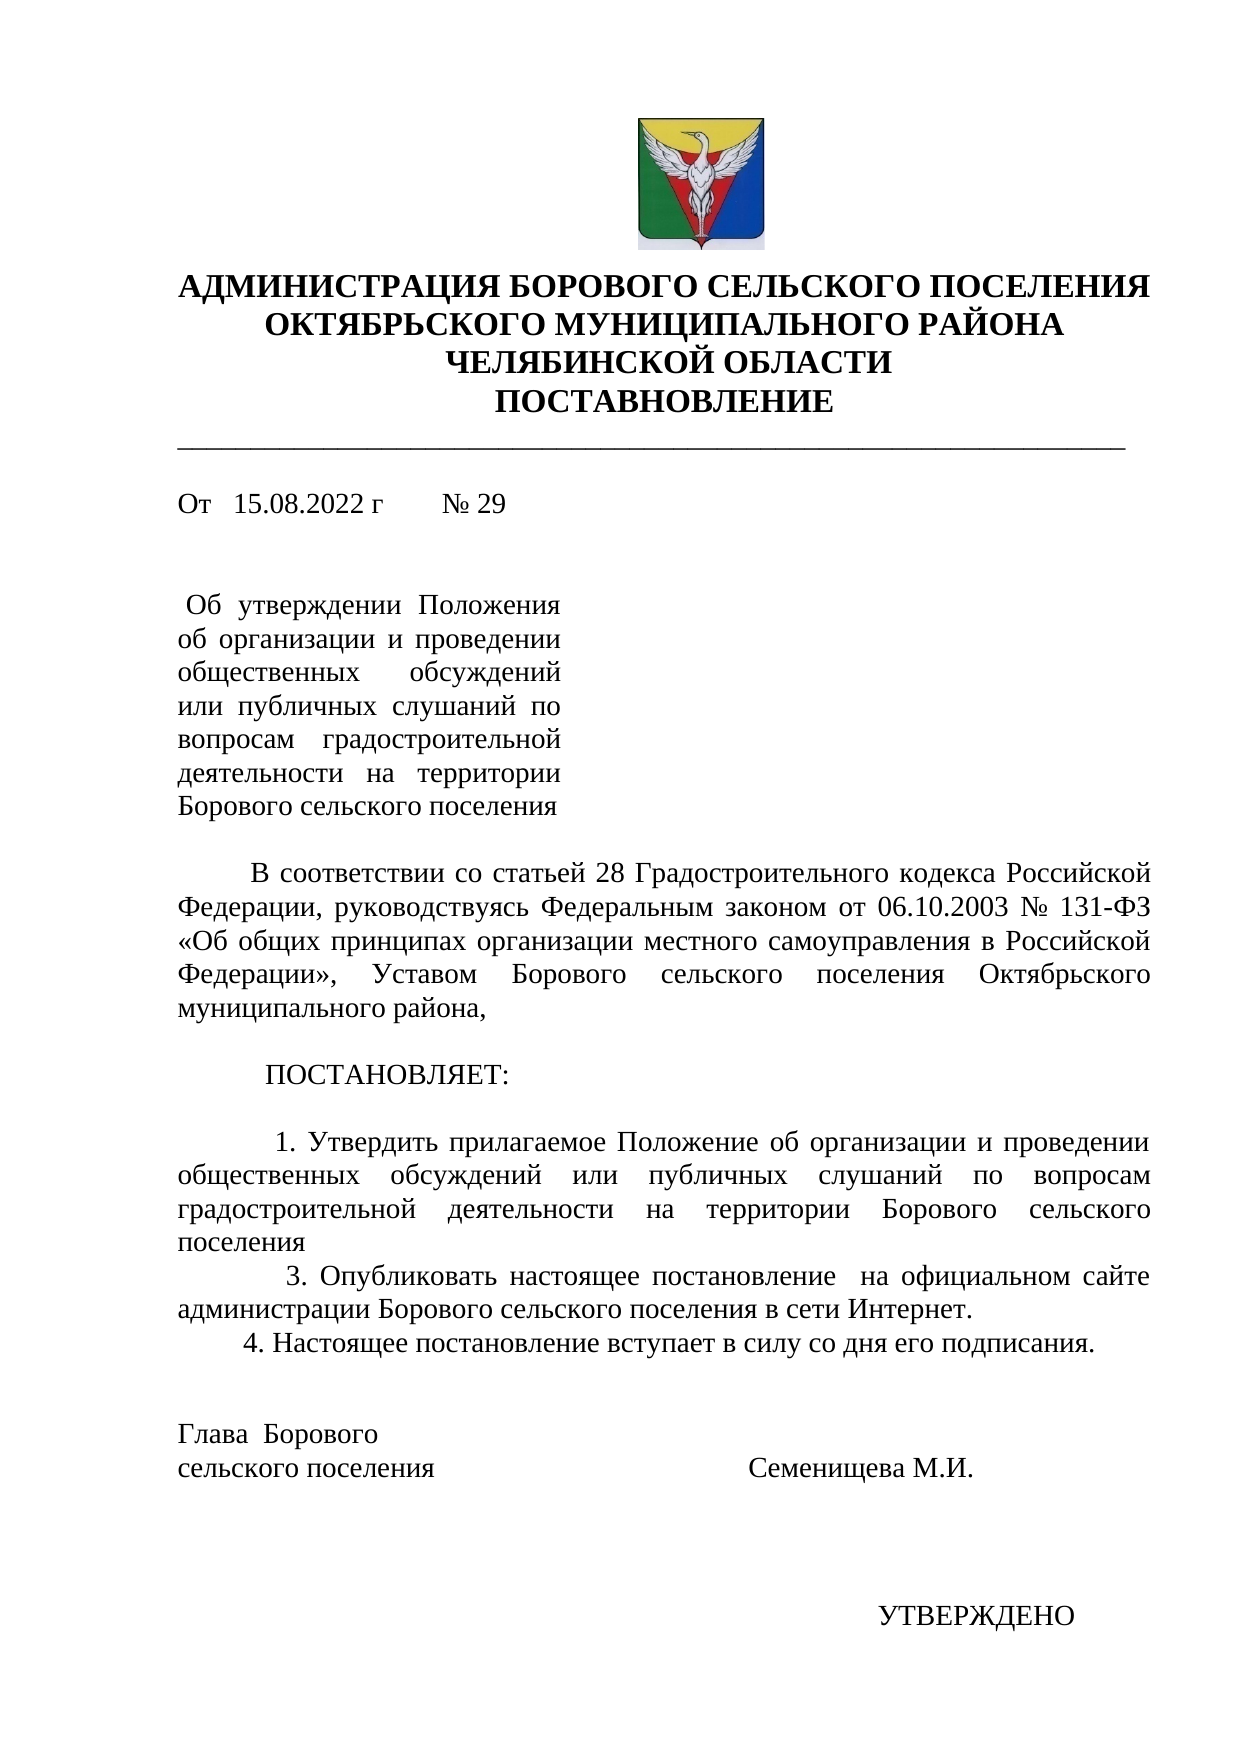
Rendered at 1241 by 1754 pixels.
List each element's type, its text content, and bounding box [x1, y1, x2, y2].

text ОКТЯБРЬСКОГО МУНИЦИПАЛЬНОГО РАЙОНА [177, 304, 1152, 343]
text Об утверждении Положения об организации и проведении общественных обсуждений или публичных слушаний по вопросам градостроительной деятельности на территории Борового сельского поселения [177, 587, 561, 822]
picture [638, 118, 765, 250]
text 1. Утвердить прилагаемое Положение об организации и проведении общественных обсуждений или публичных слушаний по вопросам градостроительной деятельности на территории Борового сельского поселения [177, 1124, 1152, 1258]
text УТВЕРЖДЕНО [177, 1598, 1152, 1632]
text 4. Настоящее постановление вступает в силу со дня его подписания. [177, 1325, 1152, 1359]
text 3. Опубликовать настоящее постановление на официальном сайте администрации Борового сельского поселения в сети Интернет. [177, 1258, 1152, 1325]
text В соответствии со статьей 28 Градостроительного кодекса Российской Федерации, руководствуясь Федеральным законом от 06.10.2003 № 131-ФЗ «Об общих принципах организации местного самоуправления в Российской Федерации», Уставом Борового сельского поселения Октябрьского муниципального района, [177, 856, 1152, 1023]
text сельского поселения Семенищева М.И. [177, 1450, 1152, 1483]
text ЧЕЛЯБИНСКОЙ ОБЛАСТИ [177, 343, 1152, 381]
text _________________________________________________________________ [177, 419, 1152, 453]
text От 15.08.2022 г № 29 [177, 487, 1152, 520]
text ПОСТАНОВЛЯЕТ: [177, 1057, 1152, 1090]
text АДМИНИСТРАЦИЯ БОРОВОГО СЕЛЬСКОГО ПОСЕЛЕНИЯ [177, 266, 1152, 304]
text ПОСТАВНОВЛЕНИЕ [177, 381, 1152, 419]
text Глава Борового [177, 1416, 1152, 1450]
